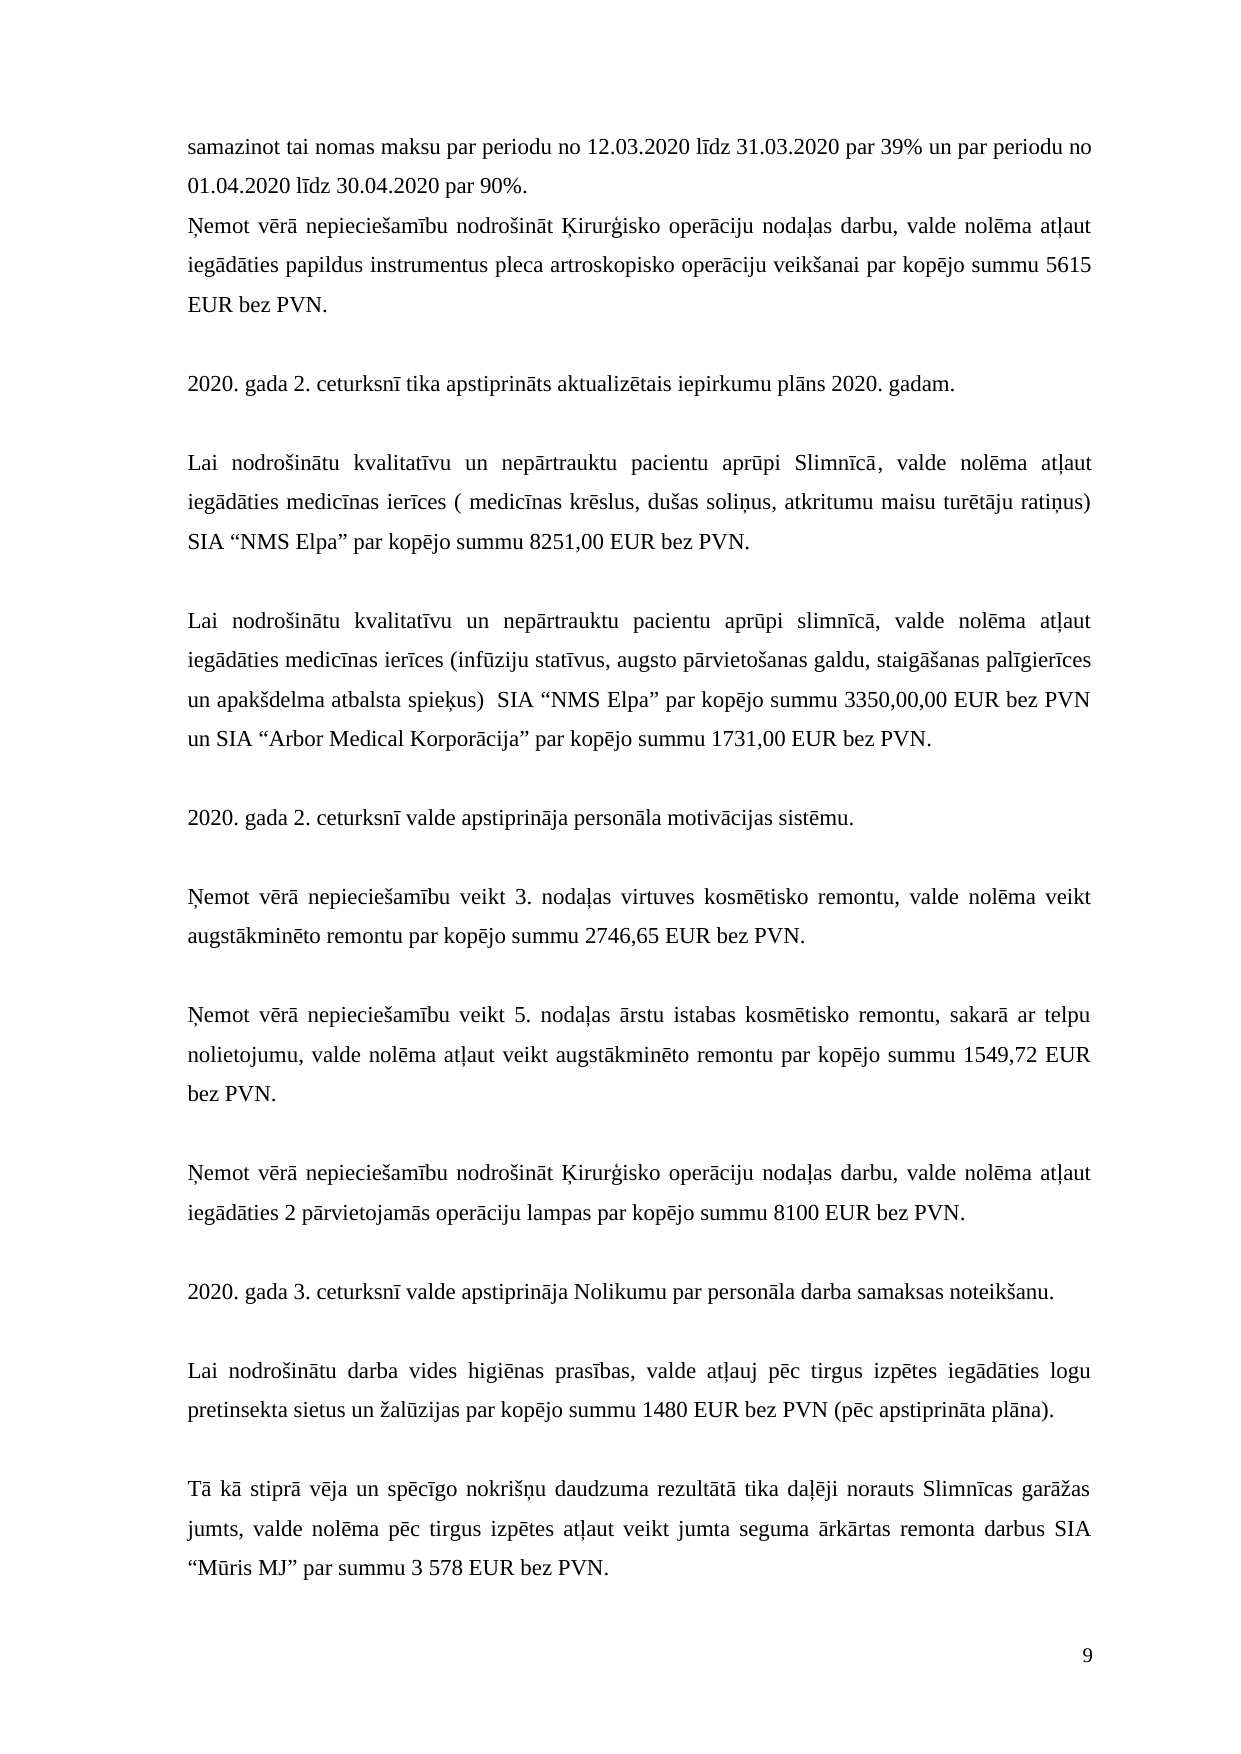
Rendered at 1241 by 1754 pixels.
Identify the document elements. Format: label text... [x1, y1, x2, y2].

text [187, 133, 1092, 199]
text 2020. gada 3. ceturksnī valde apstiprināja Nolikumu par personāla darba samaksas noteikšanu. [187, 1278, 1092, 1304]
text 2020. gada 2. ceturksnī tika apstiprināts aktualizētais iepirkumu plāns 2020. gadam. [187, 370, 1092, 396]
text Ņemot vērā nepieciešamību nodrošināt Ķirurģisko operāciju nodaļas darbu, valde nolēma atļaut iegādāties 2 pārvietojamās operāciju lampas par kopējo summu 8100 EUR bez PVN. [187, 1159, 1092, 1225]
text 2020. gada 2. ceturksnī valde apstiprināja personāla motivācijas sistēmu. [187, 804, 1092, 830]
text Lai nodrošinātu kvalitatīvu un nepārtrauktu pacientu aprūpi Slimnīcā, valde nolēma atļaut iegādāties medicīnas ierīces ( medicīnas krēslus, dušas soliņus, atkritumu maisu turētāju ratiņus) SIA “NMS Elpa” par kopējo summu 8251,00 EUR bez PVN. [187, 449, 1092, 554]
text Lai nodrošinātu kvalitatīvu un nepārtrauktu pacientu aprūpi slimnīcā, valde nolēma atļaut iegādāties medicīnas ierīces (infūziju statīvus, augsto pārvietošanas galdu, staigāšanas palīgierīces un apakšdelma atbalsta spieķus) SIA “NMS Elpa” par kopējo summu 3350,00,00 EUR bez PVN un SIA “Arbor Medical Korporācija” par kopējo summu 1731,00 EUR bez PVN. [187, 607, 1092, 751]
text Lai nodrošinātu darba vides higiēnas prasības, valde atļauj pēc tirgus izpētes iegādāties logu pretinsekta sietus un žalūzijas par kopējo summu 1480 EUR bez PVN (pēc apstiprināta plāna). [187, 1357, 1092, 1423]
text Ņemot vērā nepieciešamību nodrošināt Ķirurģisko operāciju nodaļas darbu, valde nolēma atļaut iegādāties papildus instrumentus pleca artroskopisko operāciju veikšanai par kopējo summu 5615 EUR bez PVN. [187, 212, 1092, 317]
text Tā kā stiprā vēja un spēcīgo nokrišņu daudzuma rezultātā tika daļēji norauts Slimnīcas garāžas jumts, valde nolēma pēc tirgus izpētes atļaut veikt jumta seguma ārkārtas remonta darbus SIA “Mūris MJ” par summu 3 578 EUR bez PVN. [187, 1475, 1092, 1581]
text Ņemot vērā nepieciešamību veikt 3. nodaļas virtuves kosmētisko remontu, valde nolēma veikt augstākminēto remontu par kopējo summu 2746,65 EUR bez PVN. [187, 883, 1092, 949]
text Ņemot vērā nepieciešamību veikt 5. nodaļas ārstu istabas kosmētisko remontu, sakarā ar telpu nolietojumu, valde nolēma atļaut veikt augstākminēto remontu par kopējo summu 1549,72 EUR bez PVN. [187, 1001, 1092, 1107]
